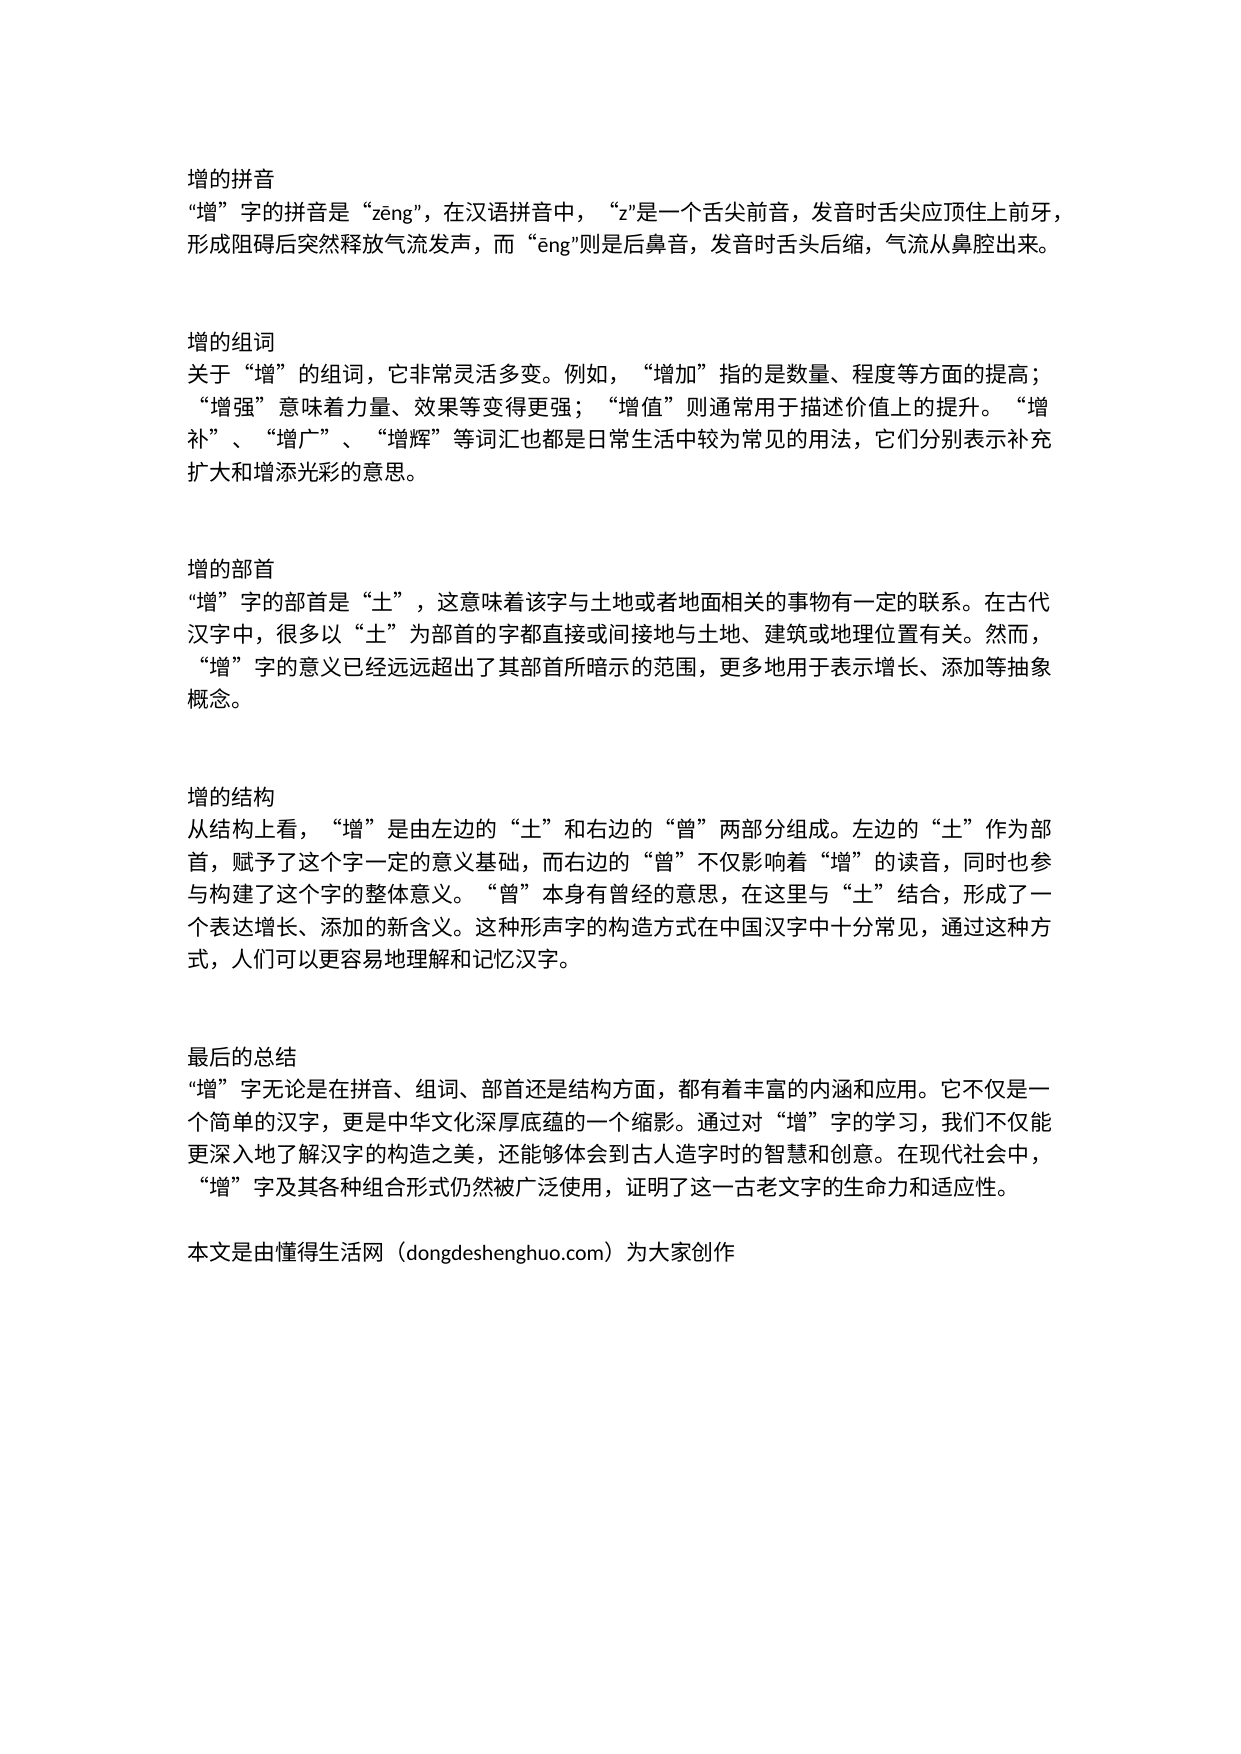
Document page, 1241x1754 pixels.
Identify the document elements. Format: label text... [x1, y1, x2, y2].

text 增的部首 [187, 552, 1053, 584]
text “增”字无论是在拼音、组词、部首还是结构方面，都有着丰富的内涵和应用。它不仅是一个简单的汉字，更是中华文化深厚底蕴的一个缩影。通过对“增”字的学习，我们不仅能更深入地了解汉字的构造之美，还能够体会到古人造字时的智慧和创意。在现代社会中，“增”字及其各种组合形式仍然被广泛使用，证明了这一古老文字的生命力和适应性。 [187, 1072, 1053, 1202]
text 增的组词 [187, 324, 1053, 357]
text 本文是由懂得生活网（dongdeshenghuo.com）为大家创作 [187, 1234, 1053, 1267]
text 关于“增”的组词，它非常灵活多变。例如，“增加”指的是数量、程度等方面的提高；“增强”意味着力量、效果等变得更强；“增值”则通常用于描述价值上的提升。“增补”、“增广”、“增辉”等词汇也都是日常生活中较为常见的用法，它们分别表示补充、扩大和增添光彩的意思。 [187, 357, 1053, 487]
text 从结构上看，“增”是由左边的“土”和右边的“曾”两部分组成。左边的“土”作为部首，赋予了这个字一定的意义基础，而右边的“曾”不仅影响着“增”的读音，同时也参与构建了这个字的整体意义。“曾”本身有曾经的意思，在这里与“土”结合，形成了一个表达增长、添加的新含义。这种形声字的构造方式在中国汉字中十分常见，通过这种方式，人们可以更容易地理解和记忆汉字。 [187, 812, 1053, 974]
text “增”字的拼音是“zēng”，在汉语拼音中，“z”是一个舌尖前音，发音时舌尖应顶住上前牙，形成阻碍后突然释放气流发声，而“ēng”则是后鼻音，发音时舌头后缩，气流从鼻腔出来。 [187, 194, 1053, 259]
text 增的结构 [187, 779, 1053, 812]
text “增”字的部首是“土”，这意味着该字与土地或者地面相关的事物有一定的联系。在古代汉字中，很多以“土”为部首的字都直接或间接地与土地、建筑或地理位置有关。然而，“增”字的意义已经远远超出了其部首所暗示的范围，更多地用于表示增长、添加等抽象概念。 [187, 584, 1053, 714]
text 最后的总结 [187, 1039, 1053, 1072]
text 增的拼音 [187, 162, 1053, 194]
